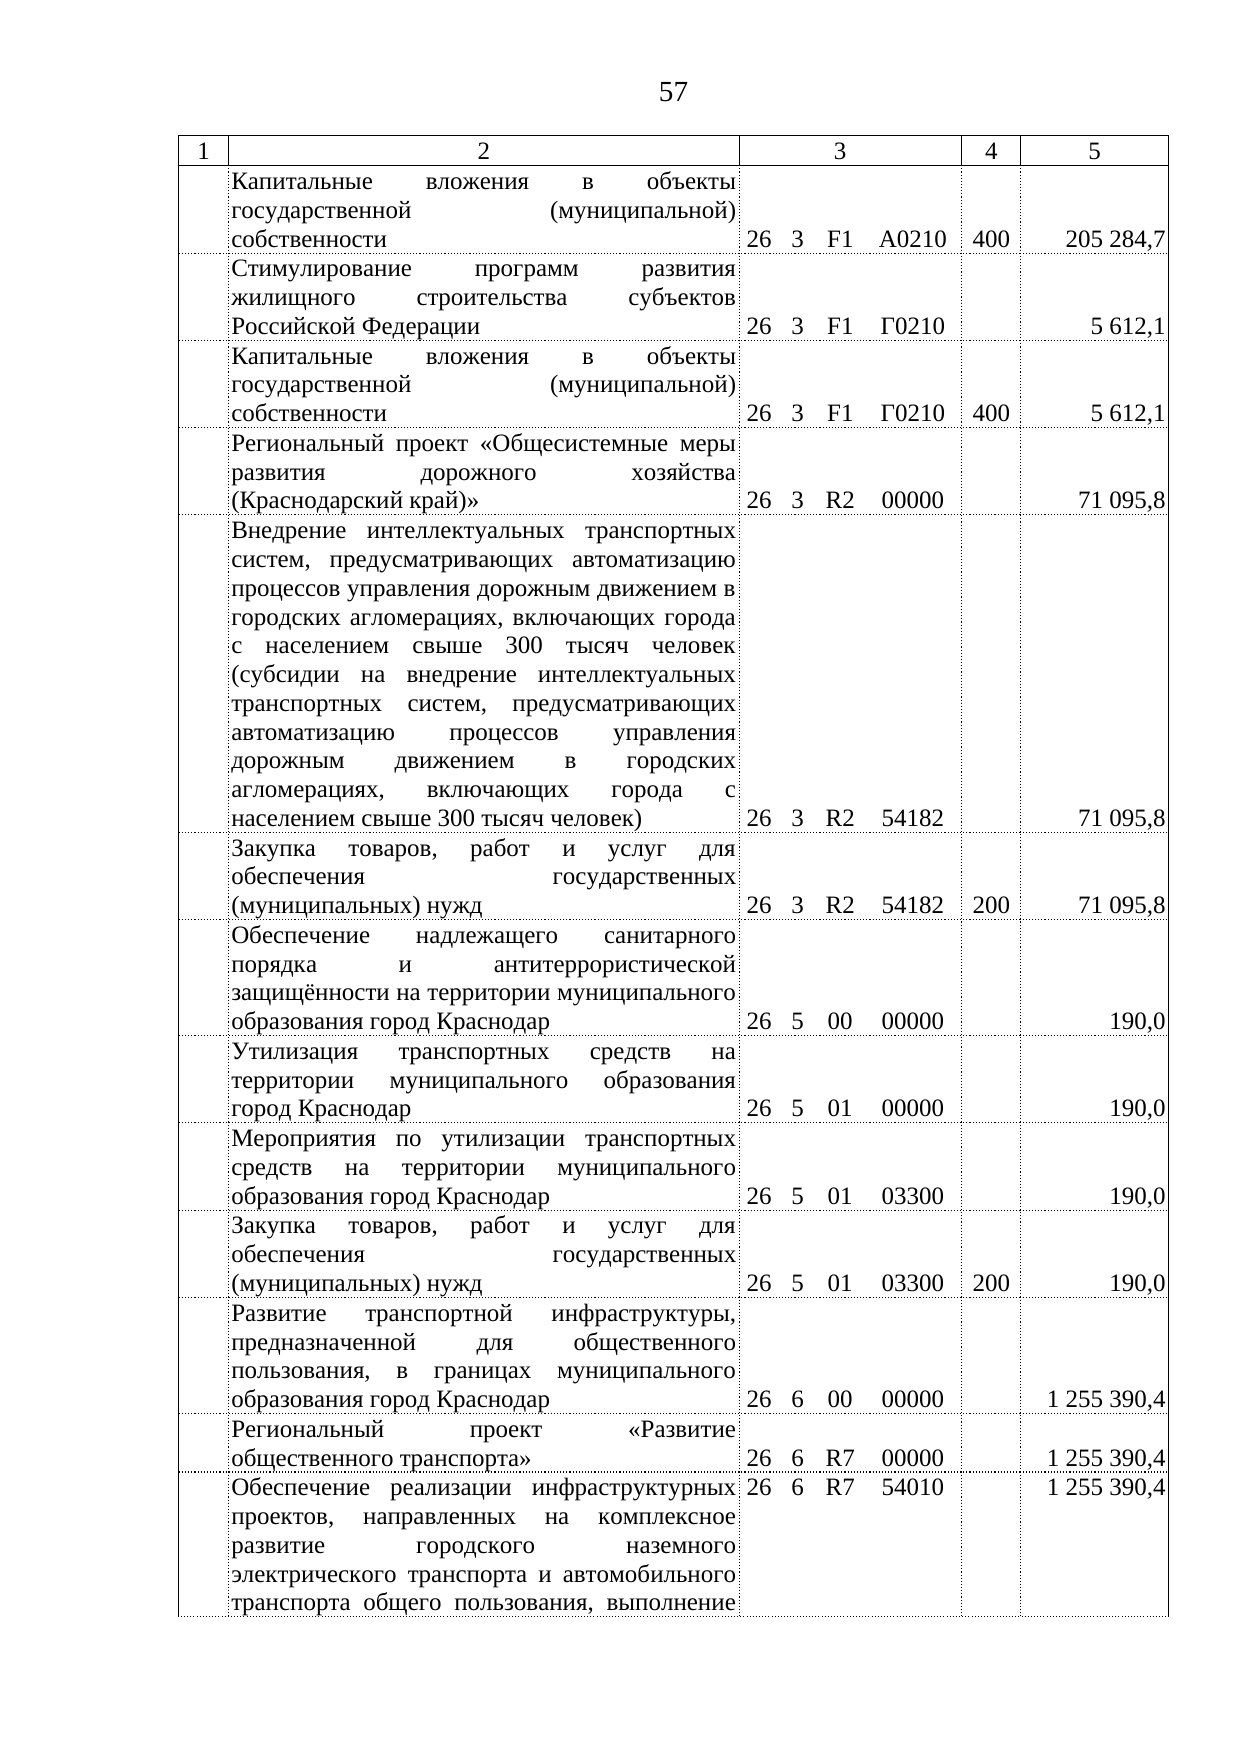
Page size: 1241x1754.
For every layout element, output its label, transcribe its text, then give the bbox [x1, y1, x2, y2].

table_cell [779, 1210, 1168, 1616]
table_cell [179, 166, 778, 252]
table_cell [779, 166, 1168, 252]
table_header [740, 136, 778, 165]
table_header 1 [179, 136, 228, 165]
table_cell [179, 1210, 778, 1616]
table_header 3 [816, 136, 864, 165]
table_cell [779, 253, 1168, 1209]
table_header 5 [1021, 136, 1168, 165]
table_header [779, 136, 816, 165]
table_header 4 [962, 136, 1020, 165]
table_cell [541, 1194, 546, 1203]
table_header 2 [229, 136, 739, 165]
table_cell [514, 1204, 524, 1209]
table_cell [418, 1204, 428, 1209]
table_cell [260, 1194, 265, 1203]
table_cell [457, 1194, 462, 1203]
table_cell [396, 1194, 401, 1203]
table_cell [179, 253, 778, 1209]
table_header [864, 136, 961, 165]
